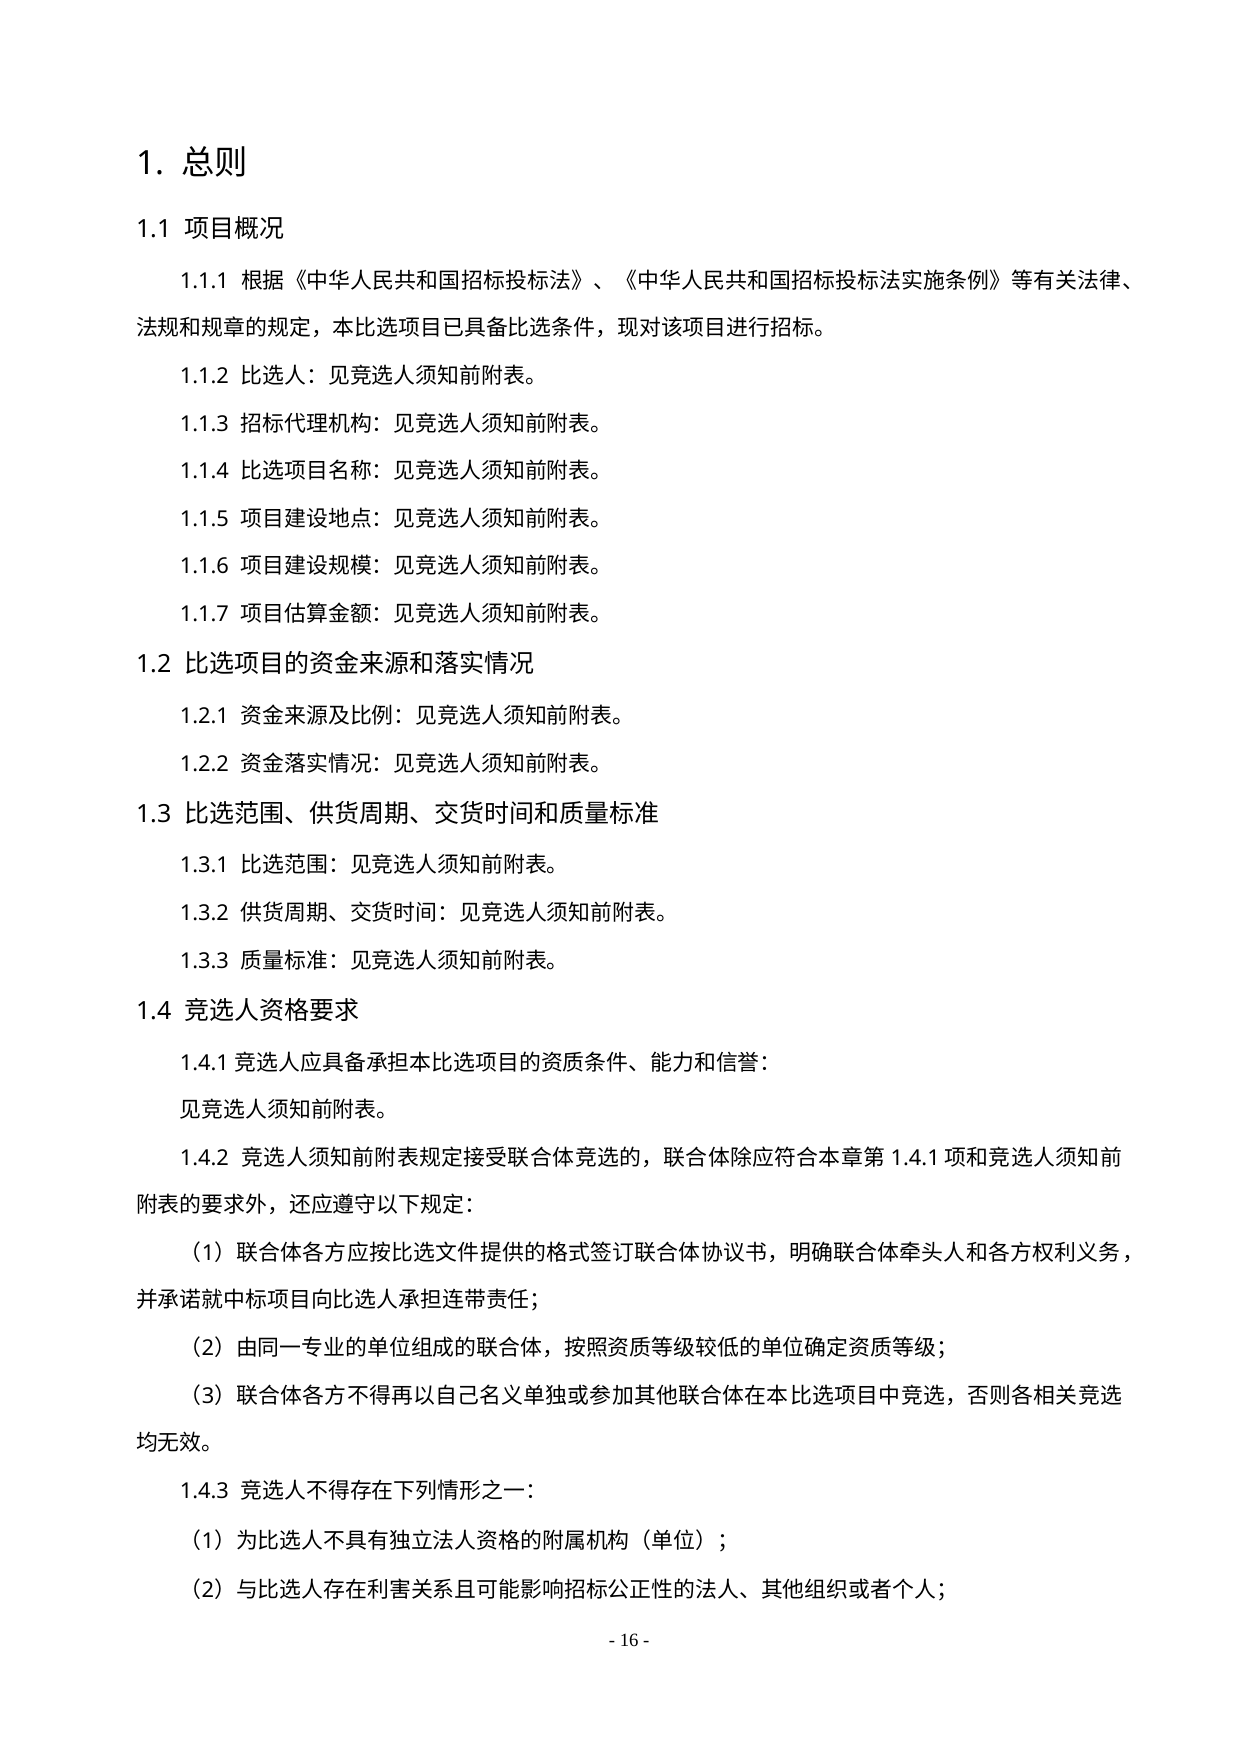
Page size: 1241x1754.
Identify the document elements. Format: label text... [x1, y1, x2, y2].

text 见竞选人须知前附表。 [136, 1092, 1122, 1124]
text 1.1.4 比选项目名称：见竞选人须知前附表。 [136, 453, 1122, 485]
subtitle 1.4 竞选人资格要求 [136, 990, 1122, 1027]
subtitle 1.1 项目概况 [136, 208, 1122, 245]
text 1.1.3 招标代理机构：见竞选人须知前附表。 [136, 406, 1122, 437]
text （2）由同一专业的单位组成的联合体，按照资质等级较低的单位确定资质等级； [136, 1330, 1122, 1362]
subtitle 1. 总则 [136, 136, 1122, 184]
text 1.3.2 供货周期、交货时间：见竞选人须知前附表。 [136, 895, 1122, 927]
text 1.4.1 竞选人应具备承担本比选项目的资质条件、能力和信誉： [136, 1045, 1122, 1076]
text （2）与比选人存在利害关系且可能影响招标公正性的法人、其他组织或者个人； [136, 1572, 1122, 1604]
text 1.4.2 竞选人须知前附表规定接受联合体竞选的，联合体除应符合本章第1.4.1项和竞选人须知前附表的要求外，还应遵守以下规定： [136, 1140, 1122, 1219]
text 1.1.2 比选人：见竞选人须知前附表。 [136, 358, 1122, 390]
text 1.2.1 资金来源及比例：见竞选人须知前附表。 [136, 698, 1122, 730]
subtitle 1.2 比选项目的资金来源和落实情况 [136, 643, 1122, 680]
text 1.4.3 竞选人不得存在下列情形之一： [136, 1473, 1122, 1504]
text （1）为比选人不具有独立法人资格的附属机构（单位）； [136, 1520, 1122, 1555]
text （3）联合体各方不得再以自己名义单独或参加其他联合体在本比选项目中竞选，否则各相关竞选均无效。 [136, 1378, 1122, 1457]
text 1.1.6 项目建设规模：见竞选人须知前附表。 [136, 548, 1122, 580]
text 1.1.5 项目建设地点：见竞选人须知前附表。 [136, 501, 1122, 532]
subtitle 1.3 比选范围、供货周期、交货时间和质量标准 [136, 793, 1122, 829]
text 1.1.1 根据《中华人民共和国招标投标法》、《中华人民共和国招标投标法实施条例》等有关法律、法规和规章的规定，本比选项目已具备比选条件，现对该项目进行招标。 [136, 263, 1122, 342]
text （1）联合体各方应按比选文件提供的格式签订联合体协议书，明确联合体牵头人和各方权利义务，并承诺就中标项目向比选人承担连带责任； [136, 1235, 1122, 1314]
text 1.2.2 资金落实情况：见竞选人须知前附表。 [136, 746, 1122, 777]
text 1.3.3 质量标准：见竞选人须知前附表。 [136, 943, 1122, 974]
text 1.3.1 比选范围：见竞选人须知前附表。 [136, 847, 1122, 879]
text 1.1.7 项目估算金额：见竞选人须知前附表。 [136, 596, 1122, 628]
